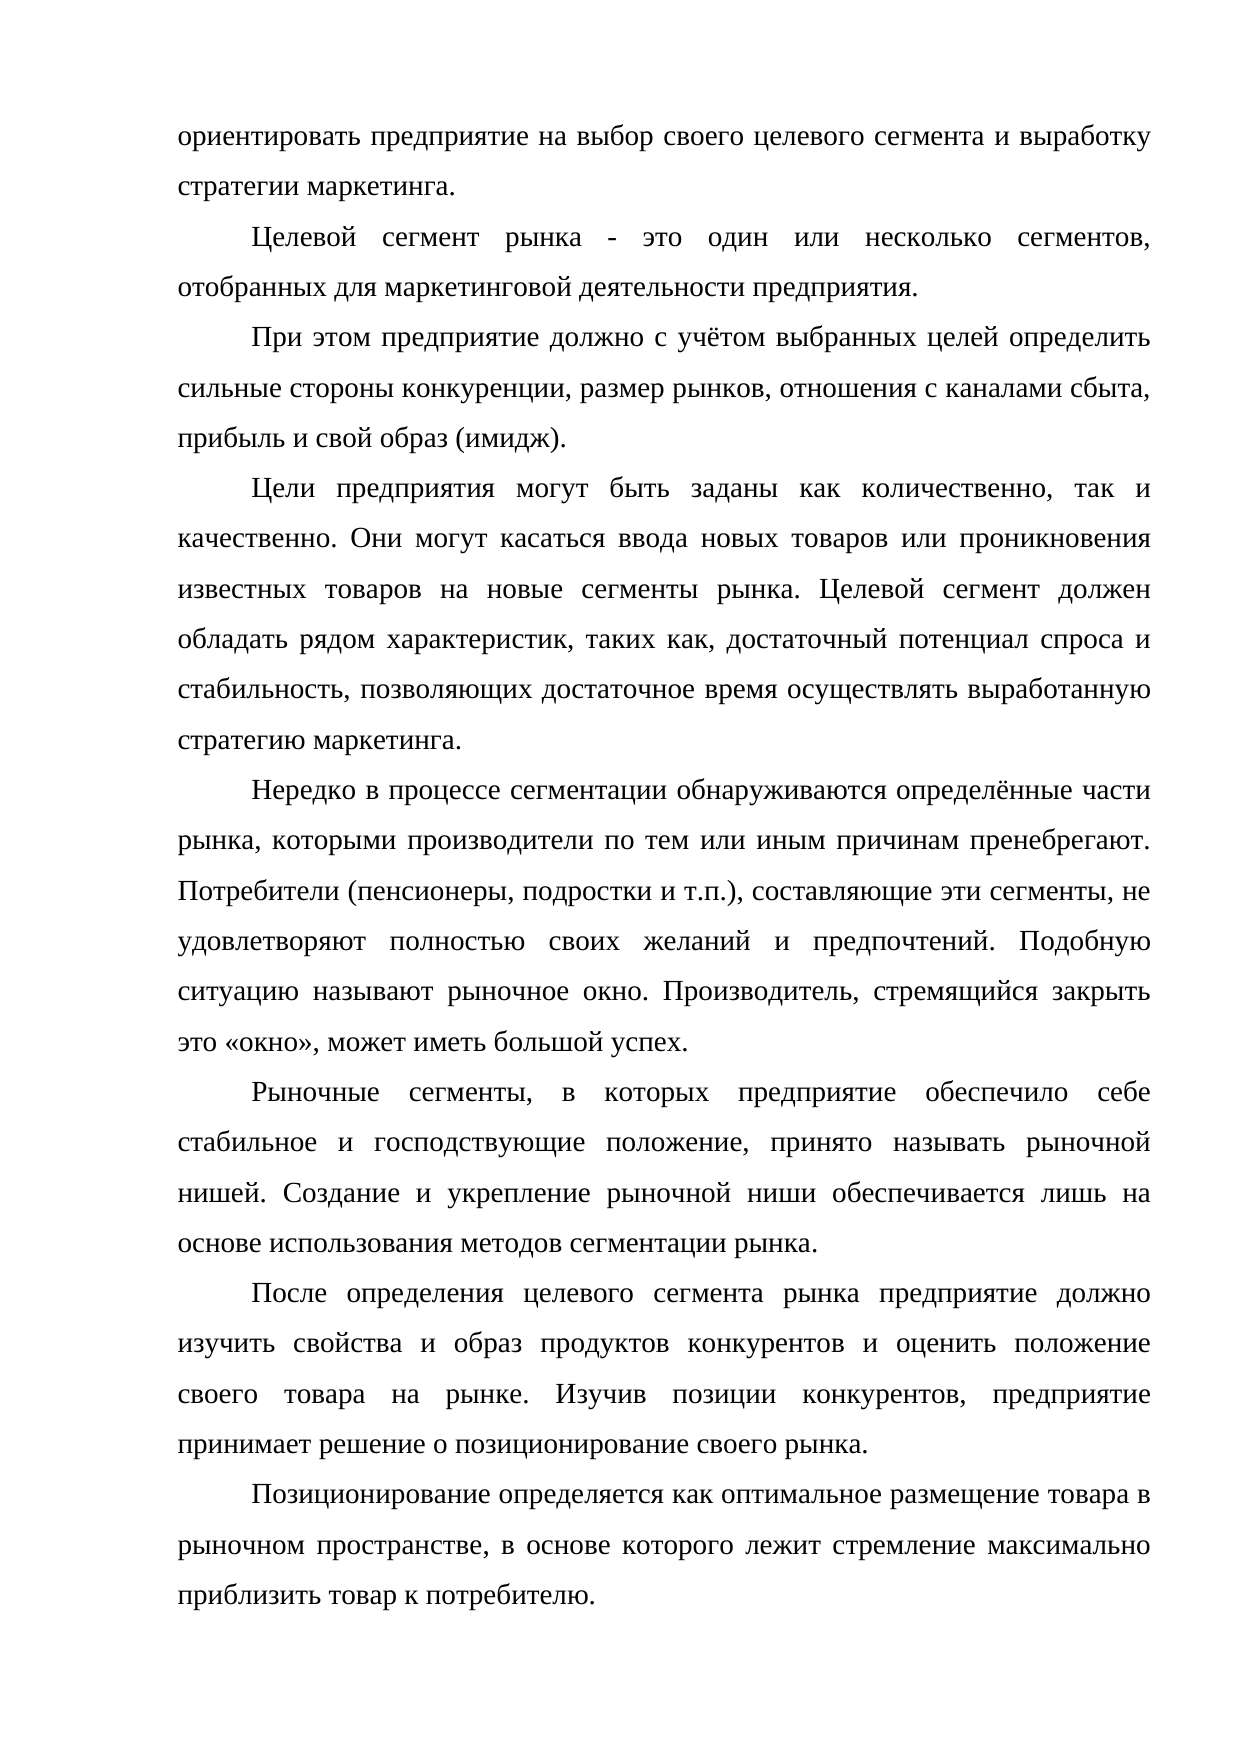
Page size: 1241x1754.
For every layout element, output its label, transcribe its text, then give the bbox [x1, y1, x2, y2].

text При этом предприятие должно с учётом выбранных целей определить сильные стороны конкуренции, размер рынков, отношения с каналами сбыта, прибыль и свой образ (имидж). [177, 319, 1152, 453]
text Рыночные сегменты, в которых предприятие обеспечило себе стабильное и господствующие положение, принято называть рыночной нишей. Создание и укрепление рыночной ниши обеспечивается лишь на основе использования методов сегментации рынка. [177, 1074, 1152, 1258]
text Целевой сегмент рынка - это один или несколько сегментов, отобранных для маркетинговой деятельности предприятия. [177, 219, 1152, 303]
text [177, 118, 1152, 202]
text После определения целевого сегмента рынка предприятие должно изучить свойства и образ продуктов конкурентов и оценить положение своего товара на рынке. Изучив позиции конкурентов, предприятие принимает решение о позиционирование своего рынка. [177, 1275, 1152, 1460]
text Цели предприятия могут быть заданы как количественно, так и качественно. Они могут касаться ввода новых товаров или проникновения известных товаров на новые сегменты рынка. Целевой сегмент должен обладать рядом характеристик, таких как, достаточный потенциал спроса и стабильность, позволяющих достаточное время осуществлять выработанную стратегию маркетинга. [177, 470, 1152, 755]
text Нередко в процессе сегментации обнаруживаются определённые части рынка, которыми производители по тем или иным причинам пренебрегают. Потребители (пенсионеры, подростки и т.п.), составляющие эти сегменты, не удовлетворяют полностью своих желаний и предпочтений. Подобную ситуацию называют рыночное окно. Производитель, стремящийся закрыть это «окно», может иметь большой успех. [177, 772, 1152, 1057]
text Позиционирование определяется как оптимальное размещение товара в рыночном пространстве, в основе которого лежит стремление максимально приблизить товар к потребителю. [177, 1477, 1152, 1611]
